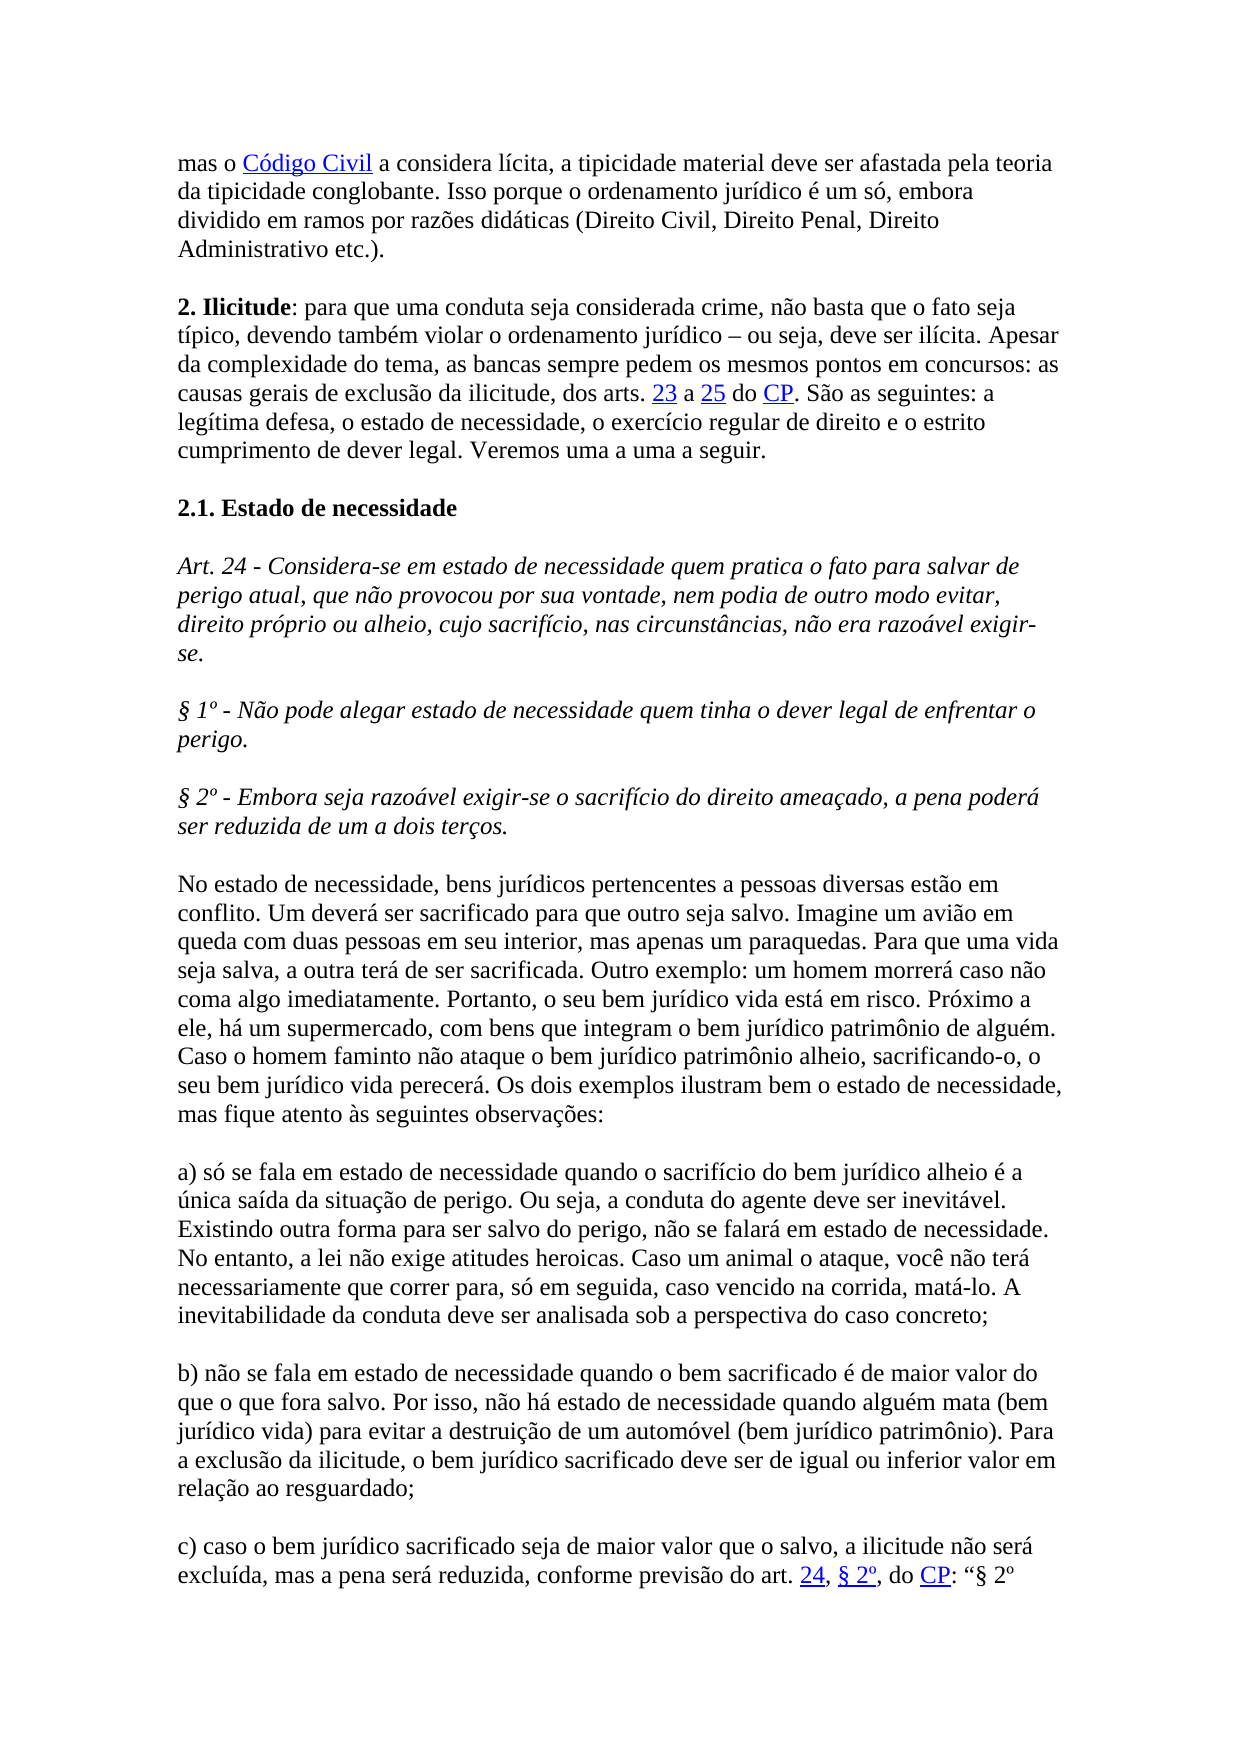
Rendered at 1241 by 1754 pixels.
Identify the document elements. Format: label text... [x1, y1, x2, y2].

text § 2º - Embora seja razoável exigir-se o sacrifício do direito ameaçado, a pena poderá ser reduzida de um a dois terços. [177, 782, 1063, 840]
text Art. 24 - Considera-se em estado de necessidade quem pratica o fato para salvar de perigo atual, que não provocou por sua vontade, nem podia de outro modo evitar, direito próprio ou alheio, cujo sacrifício, nas circunstâncias, não era razoável exigir-se. [177, 551, 1063, 666]
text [177, 1531, 1063, 1589]
text 2.1. Estado de necessidade [177, 493, 1063, 522]
text 2. Ilicitude: para que uma conduta seja considerada crime, não basta que o fato seja típico, devendo também violar o ordenamento jurídico – ou seja, deve ser ilícita. Apesar da complexidade do tema, as bancas sempre pedem os mesmos pontos em concursos: as causas gerais de exclusão da ilicitude, dos arts. 23 a 25 do CP. São as seguintes: a legítima defesa, o estado de necessidade, o exercício regular de direito e o estrito cumprimento de dever legal. Veremos uma a uma a seguir. [177, 292, 1063, 464]
text No estado de necessidade, bens jurídicos pertencentes a pessoas diversas estão em conflito. Um deverá ser sacrificado para que outro seja salvo. Imagine um avião em queda com duas pessoas em seu interior, mas apenas um paraquedas. Para que uma vida seja salva, a outra terá de ser sacrificada. Outro exemplo: um homem morrerá caso não coma algo imediatamente. Portanto, o seu bem jurídico vida está em risco. Próximo a ele, há um supermercado, com bens que integram o bem jurídico patrimônio de alguém. Caso o homem faminto não ataque o bem jurídico patrimônio alheio, sacrificando-o, o seu bem jurídico vida perecerá. Os dois exemplos ilustram bem o estado de necessidade, mas fique atento às seguintes observações: [177, 869, 1063, 1128]
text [177, 148, 1063, 263]
text b) não se fala em estado de necessidade quando o bem sacrificado é de maior valor do que o que fora salvo. Por isso, não há estado de necessidade quando alguém mata (bem jurídico vida) para evitar a destruição de um automóvel (bem jurídico patrimônio). Para a exclusão da ilicitude, o bem jurídico sacrificado deve ser de igual ou inferior valor em relação ao resguardado; [177, 1358, 1063, 1502]
text § 1º - Não pode alegar estado de necessidade quem tinha o dever legal de enfrentar o perigo. [177, 696, 1063, 753]
text a) só se fala em estado de necessidade quando o sacrifício do bem jurídico alheio é a única saída da situação de perigo. Ou seja, a conduta do agente deve ser inevitável. Existindo outra forma para ser salvo do perigo, não se falará em estado de necessidade. No entanto, a lei não exige atitudes heroicas. Caso um animal o ataque, você não terá necessariamente que correr para, só em seguida, caso vencido na corrida, matá-lo. A inevitabilidade da conduta deve ser analisada sob a perspectiva do caso concreto; [177, 1157, 1063, 1329]
